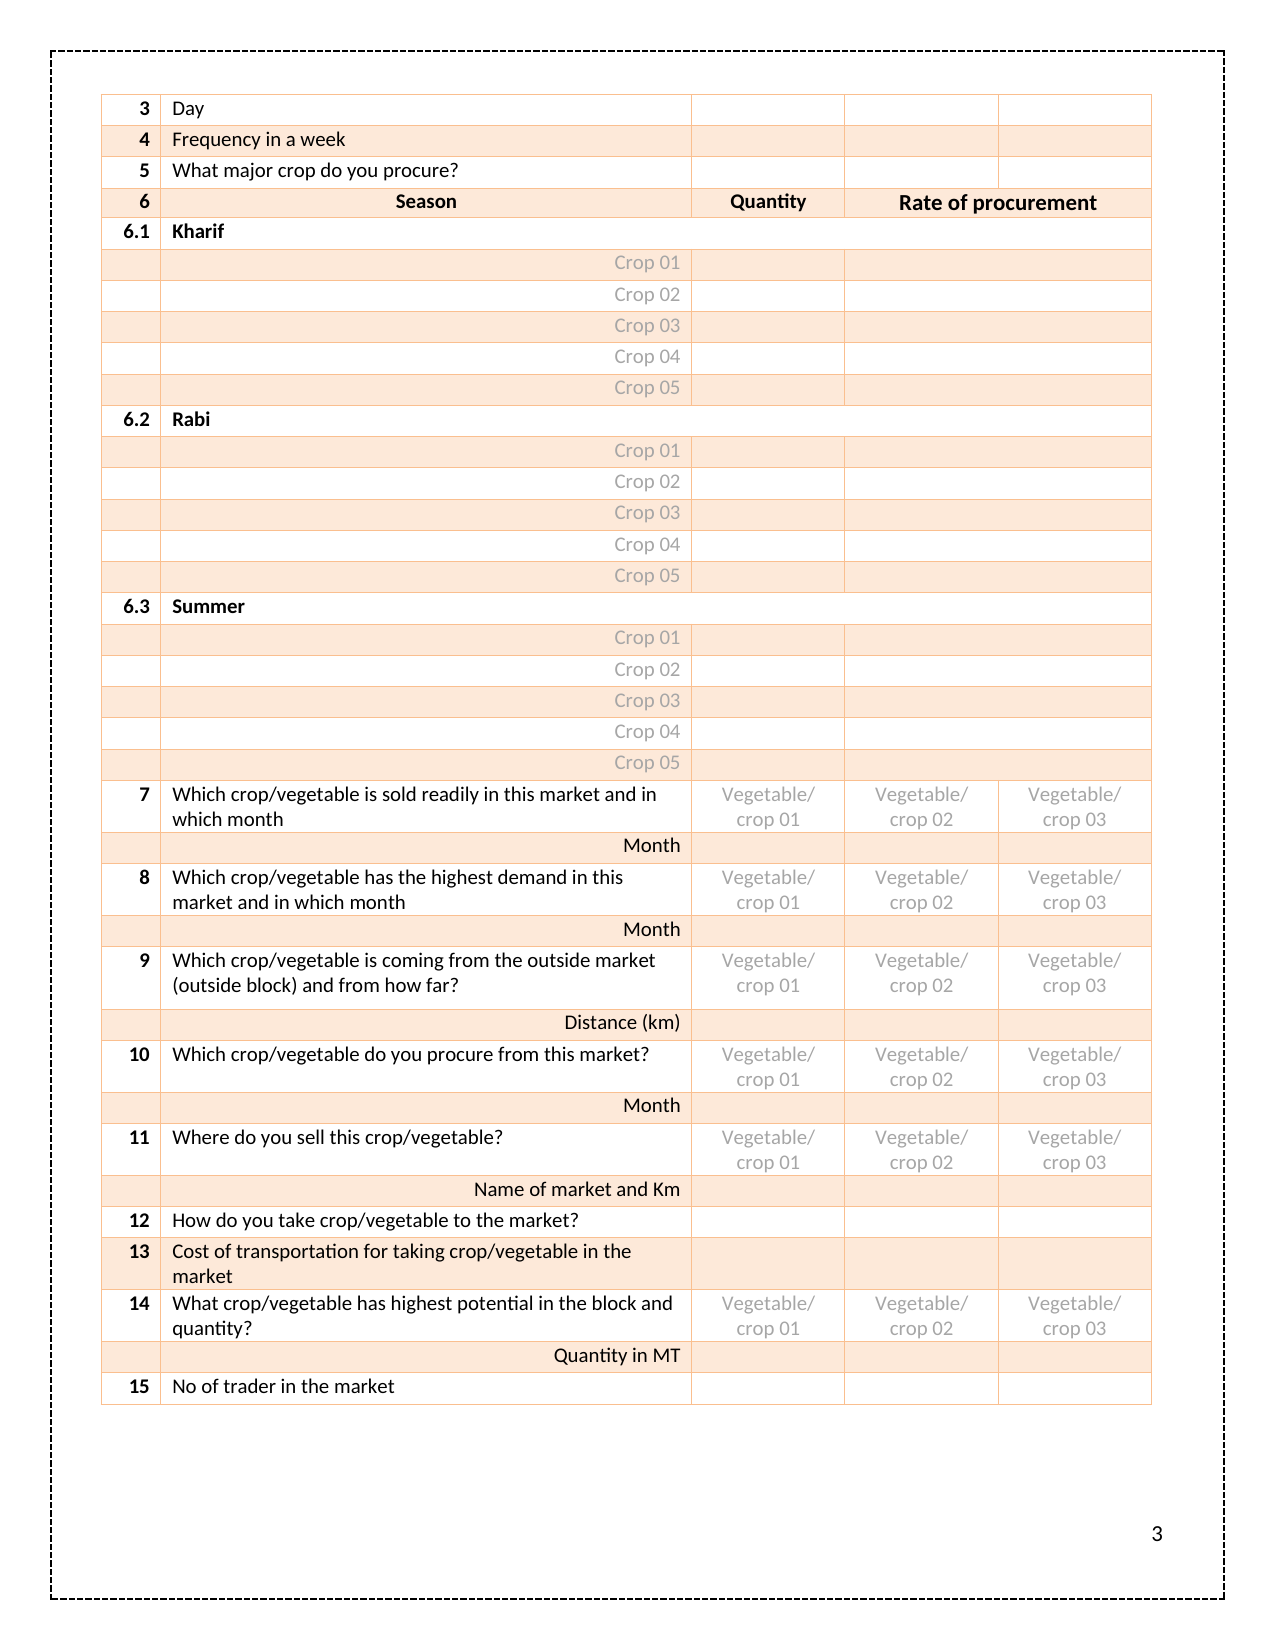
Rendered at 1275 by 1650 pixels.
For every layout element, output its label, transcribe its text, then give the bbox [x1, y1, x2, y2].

table_cell 6 [102, 189, 160, 217]
table_cell Crop 04 [161, 718, 691, 748]
table_cell [845, 916, 998, 946]
table_cell Summer [161, 593, 1151, 623]
table_cell [692, 750, 844, 780]
table_cell [845, 625, 1151, 655]
table_cell Quantity [692, 189, 844, 217]
table_cell Crop 04 [161, 343, 691, 373]
table_cell 11 [102, 1124, 160, 1175]
table_cell [845, 1176, 998, 1206]
table_cell [999, 1207, 1151, 1237]
table_cell [102, 343, 160, 373]
table_cell Vegetable/crop 03 [999, 1124, 1151, 1175]
table_cell [999, 95, 1151, 125]
table_cell [999, 157, 1151, 187]
table_cell Vegetable/crop 02 [845, 864, 998, 915]
table_cell [845, 281, 1151, 311]
table_cell Vegetable/crop 03 [999, 947, 1151, 1008]
table_cell [692, 1010, 844, 1040]
table_cell [692, 126, 844, 156]
table_cell [692, 718, 844, 748]
table_cell Vegetable/crop 03 [999, 781, 1151, 832]
table_cell Crop 03 [161, 312, 691, 342]
table_cell [845, 95, 998, 125]
table_cell Crop 03 [161, 687, 691, 717]
table_cell Vegetable/crop 02 [845, 1041, 998, 1092]
table_cell [102, 656, 160, 686]
table_cell [102, 718, 160, 748]
table_cell Month [161, 833, 691, 863]
table_cell [102, 250, 160, 280]
table_cell 7 [102, 781, 160, 832]
table_cell [102, 562, 160, 592]
table_cell [845, 1342, 998, 1372]
table_cell Crop 03 [161, 500, 691, 530]
table_cell [999, 1238, 1151, 1289]
table_cell [102, 281, 160, 311]
table_cell [999, 833, 1151, 863]
table_cell Crop 04 [161, 531, 691, 561]
table_cell 15 [102, 1373, 160, 1403]
table_cell [692, 281, 844, 311]
table_cell [999, 1176, 1151, 1206]
table_cell [102, 375, 160, 405]
table_cell Vegetable/crop 02 [845, 947, 998, 1008]
table_cell Vegetable/crop 01 [692, 1290, 844, 1341]
table_cell Crop 02 [161, 281, 691, 311]
table_cell [999, 1093, 1151, 1123]
table_cell [845, 468, 1151, 498]
table_cell Crop 05 [161, 750, 691, 780]
table_cell [692, 833, 844, 863]
table_cell 6.3 [102, 593, 160, 623]
table_cell [845, 312, 1151, 342]
table_cell [845, 1010, 998, 1040]
table_cell [845, 1207, 998, 1237]
table_cell Month [161, 916, 691, 946]
table_cell [692, 916, 844, 946]
table_cell [845, 718, 1151, 748]
table_cell [102, 687, 160, 717]
table_cell Vegetable/crop 01 [692, 781, 844, 832]
table_cell Crop 01 [161, 250, 691, 280]
table_cell 6.1 [102, 218, 160, 248]
table_cell 13 [102, 1238, 160, 1289]
table_cell [999, 916, 1151, 946]
table_cell [692, 1207, 844, 1237]
table_cell 4 [102, 126, 160, 156]
table_cell 9 [102, 947, 160, 1008]
table_cell 3 [102, 95, 160, 125]
table_cell [845, 833, 998, 863]
table_cell Vegetable/crop 02 [845, 781, 998, 832]
table_cell [999, 1342, 1151, 1372]
table_cell [692, 437, 844, 467]
table_cell Rate of procurement [845, 189, 1151, 217]
table_cell Vegetable/crop 02 [845, 1290, 998, 1341]
table_cell [692, 95, 844, 125]
table_cell Vegetable/crop 03 [999, 1290, 1151, 1341]
table_cell Which crop/vegetable do you procure from this market? [161, 1041, 691, 1092]
table_cell [845, 343, 1151, 373]
table_cell 14 [102, 1290, 160, 1341]
table_cell [999, 1373, 1151, 1403]
table_cell [102, 500, 160, 530]
table_cell Crop 02 [161, 656, 691, 686]
table_cell 8 [102, 864, 160, 915]
table_cell [102, 750, 160, 780]
table_cell [692, 375, 844, 405]
table_cell [692, 1373, 844, 1403]
table_cell Vegetable/crop 01 [692, 1124, 844, 1175]
table_cell Cost of transportation for taking crop/vegetable in the market [161, 1238, 691, 1289]
table_cell Month [161, 1093, 691, 1123]
table_cell [692, 625, 844, 655]
table_cell [845, 500, 1151, 530]
table_cell Quantity in MT [161, 1342, 691, 1372]
table_cell [692, 1176, 844, 1206]
table_cell Day [161, 95, 691, 125]
table_cell [102, 625, 160, 655]
table_cell How do you take crop/vegetable to the market? [161, 1207, 691, 1237]
table_cell Crop 05 [161, 375, 691, 405]
table_cell [845, 562, 1151, 592]
table_cell [692, 312, 844, 342]
table_cell What major crop do you procure? [161, 157, 691, 187]
table_cell [845, 1238, 998, 1289]
table_cell [692, 250, 844, 280]
table_cell [102, 312, 160, 342]
table_cell Vegetable/crop 02 [845, 1124, 998, 1175]
table_cell [102, 468, 160, 498]
table_cell Where do you sell this crop/vegetable? [161, 1124, 691, 1175]
table_cell Distance (km) [161, 1010, 691, 1040]
table_cell [692, 1342, 844, 1372]
table_cell [102, 833, 160, 863]
table_cell [845, 750, 1151, 780]
table_cell Vegetable/crop 01 [692, 864, 844, 915]
table_cell [999, 1010, 1151, 1040]
table_cell Frequency in a week [161, 126, 691, 156]
table_cell Season [161, 189, 691, 217]
table_cell Vegetable/crop 03 [999, 864, 1151, 915]
table_cell Crop 02 [161, 468, 691, 498]
table_cell [845, 1093, 998, 1123]
table_cell [692, 687, 844, 717]
table_cell Which crop/vegetable is coming from the outside market (outside block) and from how far? [161, 947, 691, 1008]
table_cell Vegetable/crop 03 [999, 1041, 1151, 1092]
table_cell Which crop/vegetable has the highest demand in this market and in which month [161, 864, 691, 915]
table_cell [692, 562, 844, 592]
table_cell [102, 916, 160, 946]
table_cell Crop 01 [161, 625, 691, 655]
table_cell Which crop/vegetable is sold readily in this market and in which month [161, 781, 691, 832]
table_cell [692, 1093, 844, 1123]
table_cell [692, 343, 844, 373]
table_cell [845, 250, 1151, 280]
table_cell [692, 500, 844, 530]
table_cell [102, 531, 160, 561]
table_cell [845, 531, 1151, 561]
table_cell Kharif [161, 218, 1151, 248]
table_cell [845, 656, 1151, 686]
table_cell Rabi [161, 406, 1151, 436]
table_cell 6.2 [102, 406, 160, 436]
table_cell What crop/vegetable has highest potential in the block and quantity? [161, 1290, 691, 1341]
table_cell Crop 05 [161, 562, 691, 592]
table_cell No of trader in the market [161, 1373, 691, 1403]
table_cell [845, 126, 998, 156]
table_cell [102, 1342, 160, 1372]
table_cell [845, 157, 998, 187]
table_cell Vegetable/crop 01 [692, 947, 844, 1008]
table_cell [845, 375, 1151, 405]
table_cell [845, 1373, 998, 1403]
table_cell [999, 126, 1151, 156]
table_cell [102, 1176, 160, 1206]
table_cell 12 [102, 1207, 160, 1237]
table_cell [102, 1093, 160, 1123]
table_cell [692, 157, 844, 187]
table_cell [845, 687, 1151, 717]
table_cell [845, 437, 1151, 467]
table_cell Vegetable/crop 01 [692, 1041, 844, 1092]
table_cell [102, 437, 160, 467]
table_cell Crop 01 [161, 437, 691, 467]
table_cell 5 [102, 157, 160, 187]
table_cell Name of market and Km [161, 1176, 691, 1206]
table_cell [692, 1238, 844, 1289]
table_cell [102, 1010, 160, 1040]
table_cell [692, 531, 844, 561]
table_cell [692, 656, 844, 686]
table_cell [692, 468, 844, 498]
table_cell 10 [102, 1041, 160, 1092]
